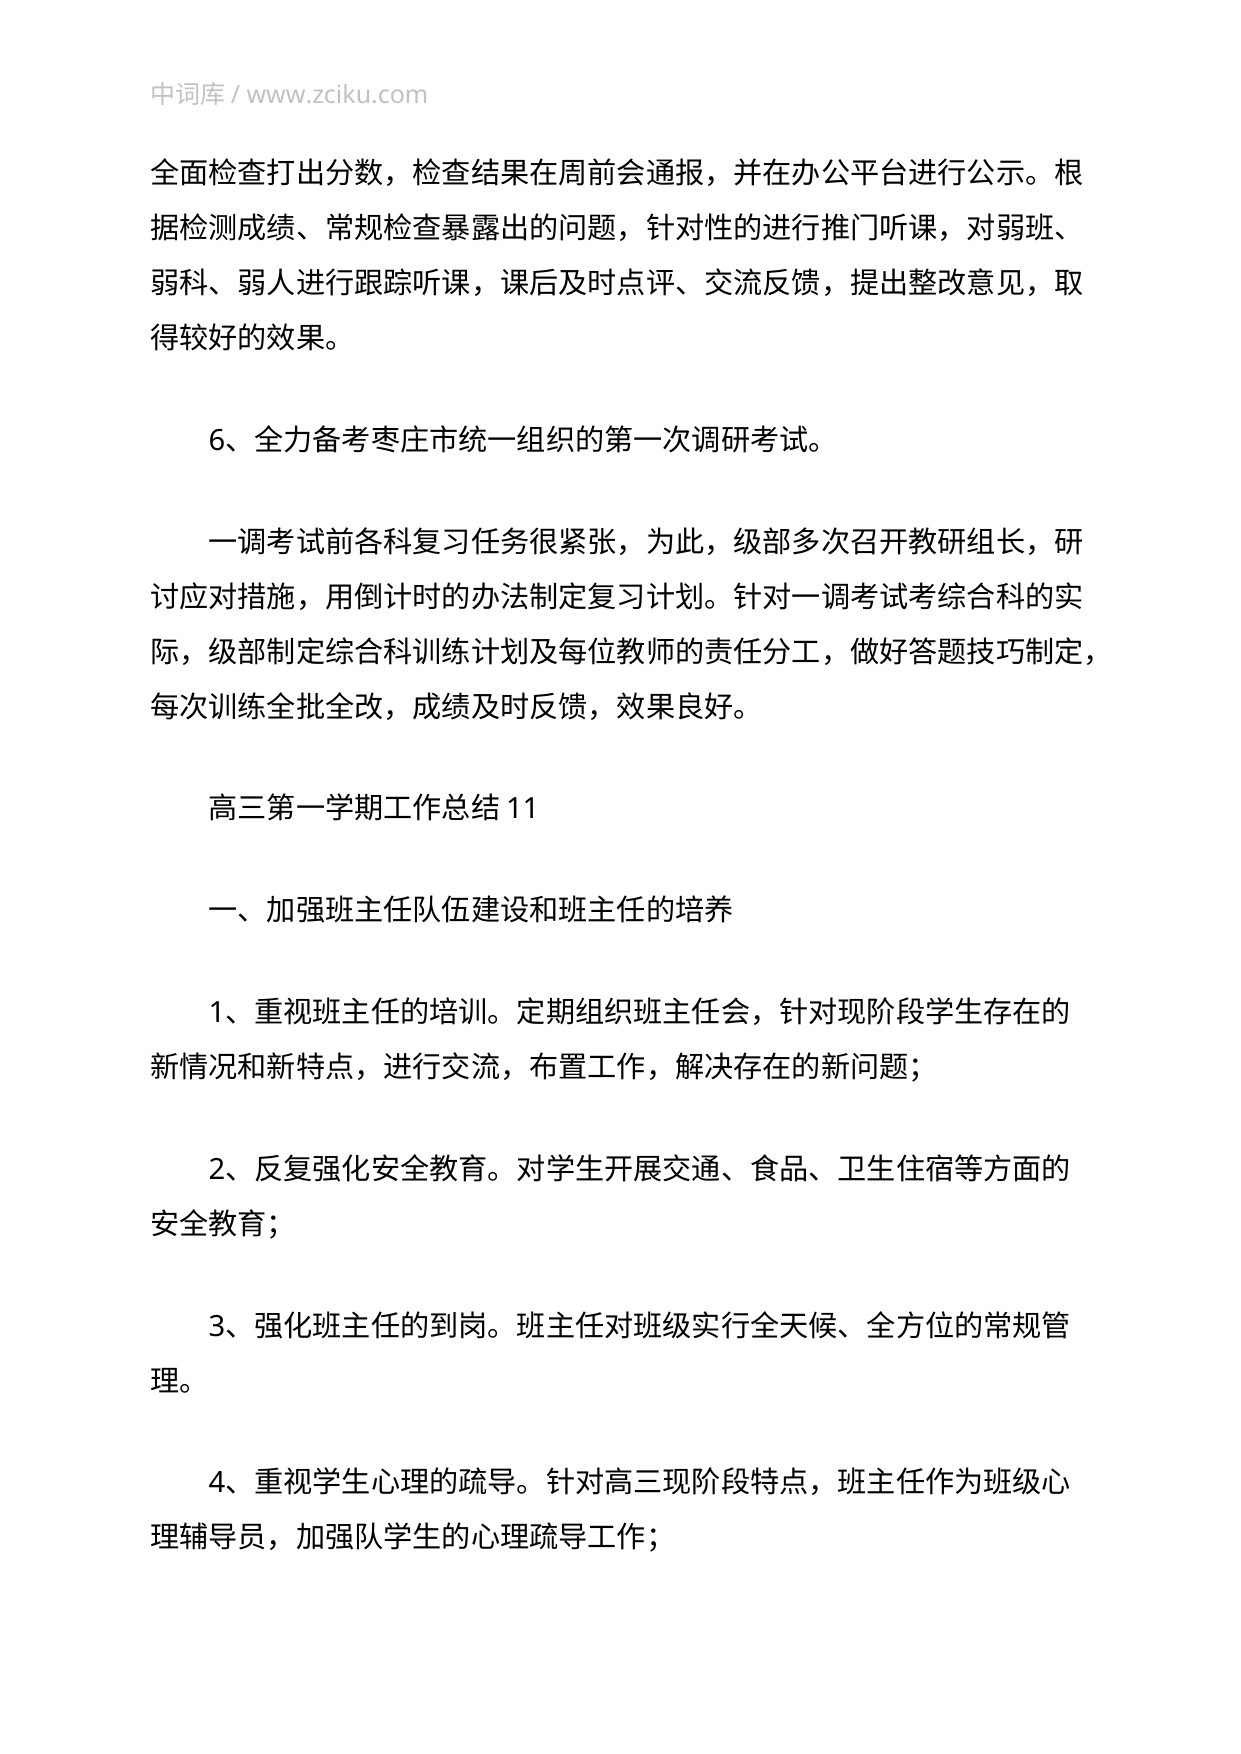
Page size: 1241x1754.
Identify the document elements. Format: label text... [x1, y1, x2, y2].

text 2、反复强化安全教育。对学生开展交通、食品、卫生住宿等方面的安全教育； [150, 1145, 1090, 1243]
text 一调考试前各科复习任务很紧张，为此，级部多次召开教研组长，研讨应对措施，用倒计时的办法制定复习计划。针对一调考试考综合科的实际，级部制定综合科训练计划及每位教师的责任分工，做好答题技巧制定，每次训练全批全改，成绩及时反馈，效果良好。 [150, 518, 1090, 725]
text 6、全力备考枣庄市统一组织的第一次调研考试。 [150, 416, 1090, 459]
text 4、重视学生心理的疏导。针对高三现阶段特点，班主任作为班级心理辅导员，加强队学生的心理疏导工作； [150, 1459, 1090, 1556]
text 一、加强班主任队伍建设和班主任的培养 [150, 887, 1090, 929]
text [150, 150, 1090, 357]
text 3、强化班主任的到岗。班主任对班级实行全天候、全方位的常规管理。 [150, 1302, 1090, 1399]
text 高三第一学期工作总结11 [150, 785, 1090, 827]
text 1、重视班主任的培训。定期组织班主任会，针对现阶段学生存在的新情况和新特点，进行交流，布置工作，解决存在的新问题； [150, 989, 1090, 1086]
